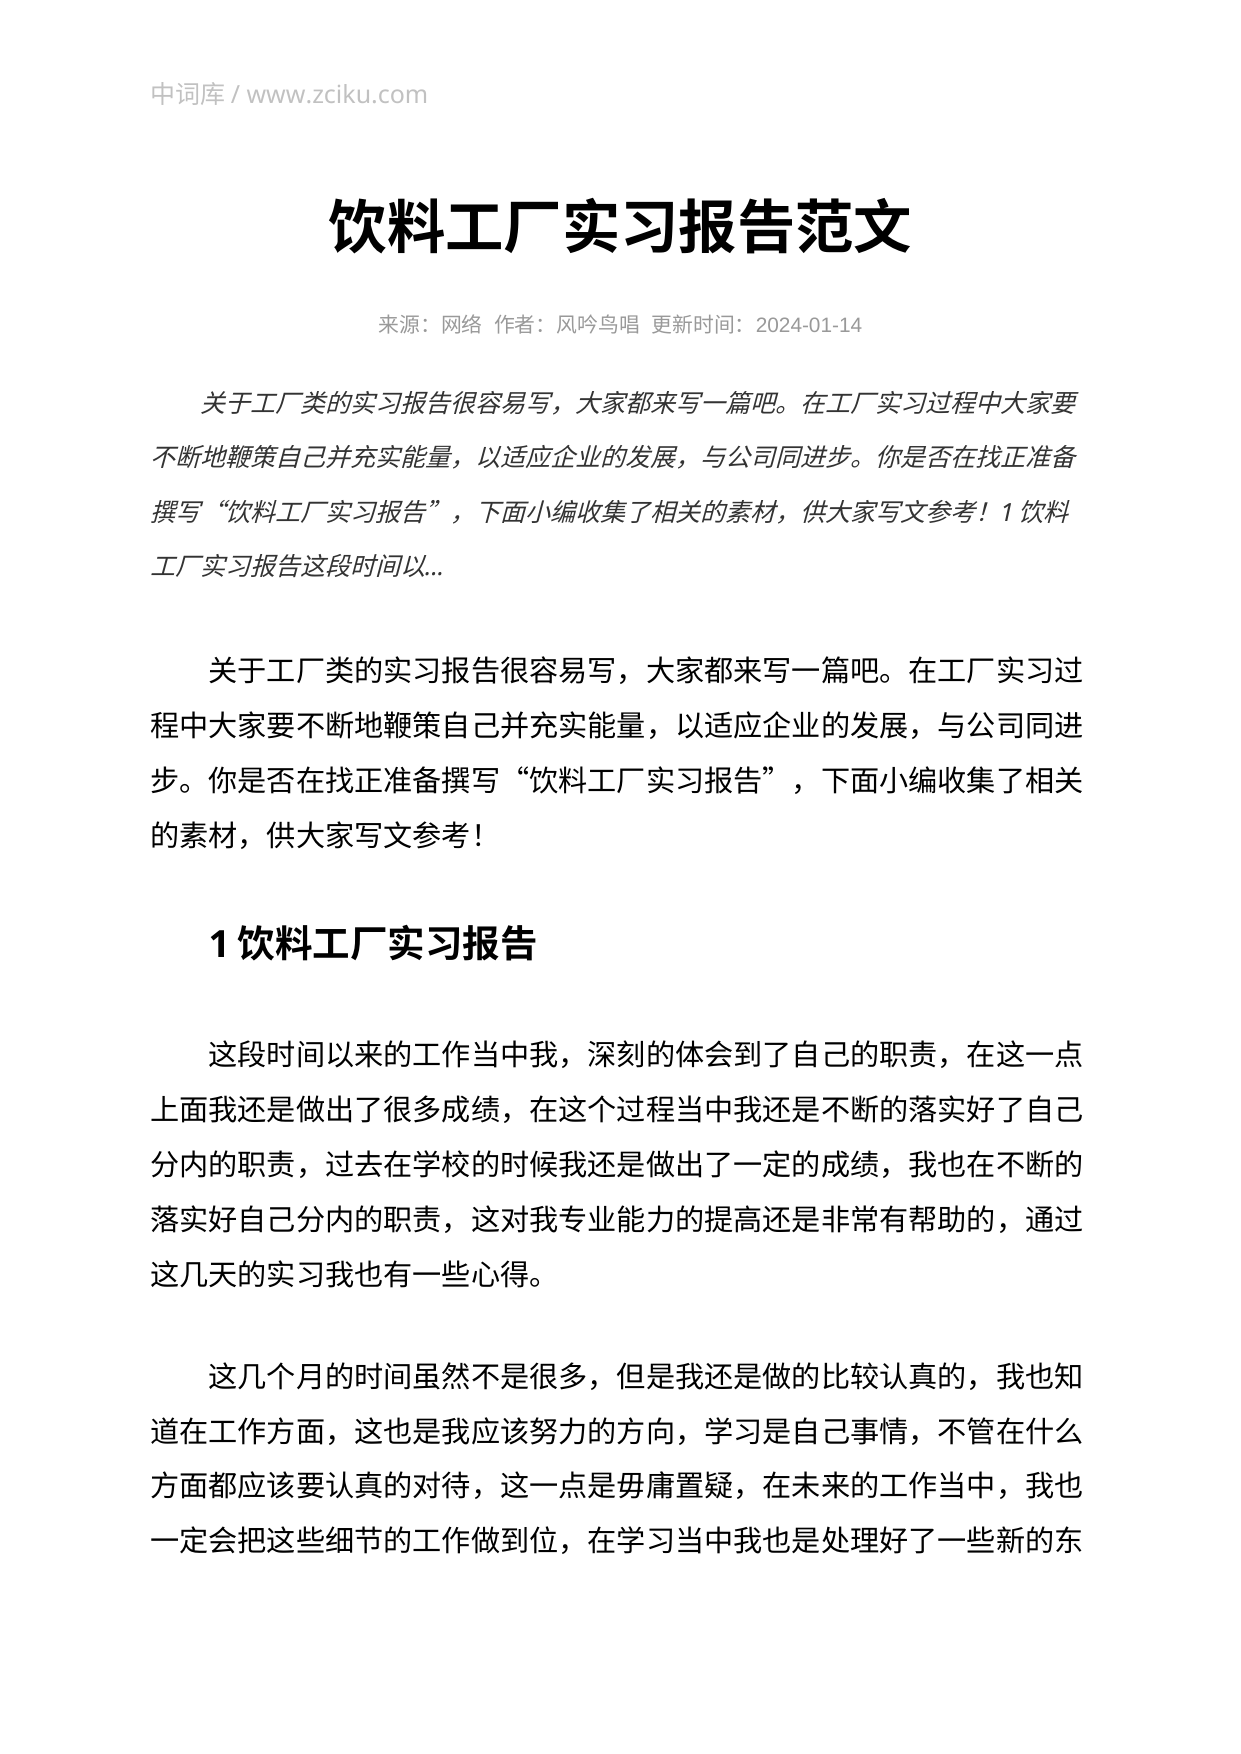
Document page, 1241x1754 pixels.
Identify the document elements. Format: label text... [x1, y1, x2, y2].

text 关于工厂类的实习报告很容易写，大家都来写一篇吧。在工厂实习过程中大家要不断地鞭策自己并充实能量，以适应企业的发展，与公司同进步。你是否在找正准备撰写“饮料工厂实习报告”，下面小编收集了相关的素材，供大家写文参考！ [150, 648, 1090, 855]
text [150, 1353, 1090, 1560]
text 关于工厂类的实习报告很容易写，大家都来写一篇吧。在工厂实习过程中大家要不断地鞭策自己并充实能量，以适应企业的发展，与公司同进步。你是否在找正准备撰写“饮料工厂实习报告”，下面小编收集了相关的素材，供大家写文参考！1饮料工厂实习报告这段时间以... [150, 383, 1090, 583]
text 1饮料工厂实习报告 [150, 914, 1090, 969]
text 这段时间以来的工作当中我，深刻的体会到了自己的职责，在这一点上面我还是做出了很多成绩，在这个过程当中我还是不断的落实好了自己分内的职责，过去在学校的时候我还是做出了一定的成绩，我也在不断的落实好自己分内的职责，这对我专业能力的提高还是非常有帮助的，通过这几天的实习我也有一些心得。 [150, 1032, 1090, 1294]
subtitle 饮料工厂实习报告范文 [150, 181, 1090, 266]
text 来源：网络 作者：风吟鸟唱 更新时间：2024-01-14 [150, 313, 1090, 337]
